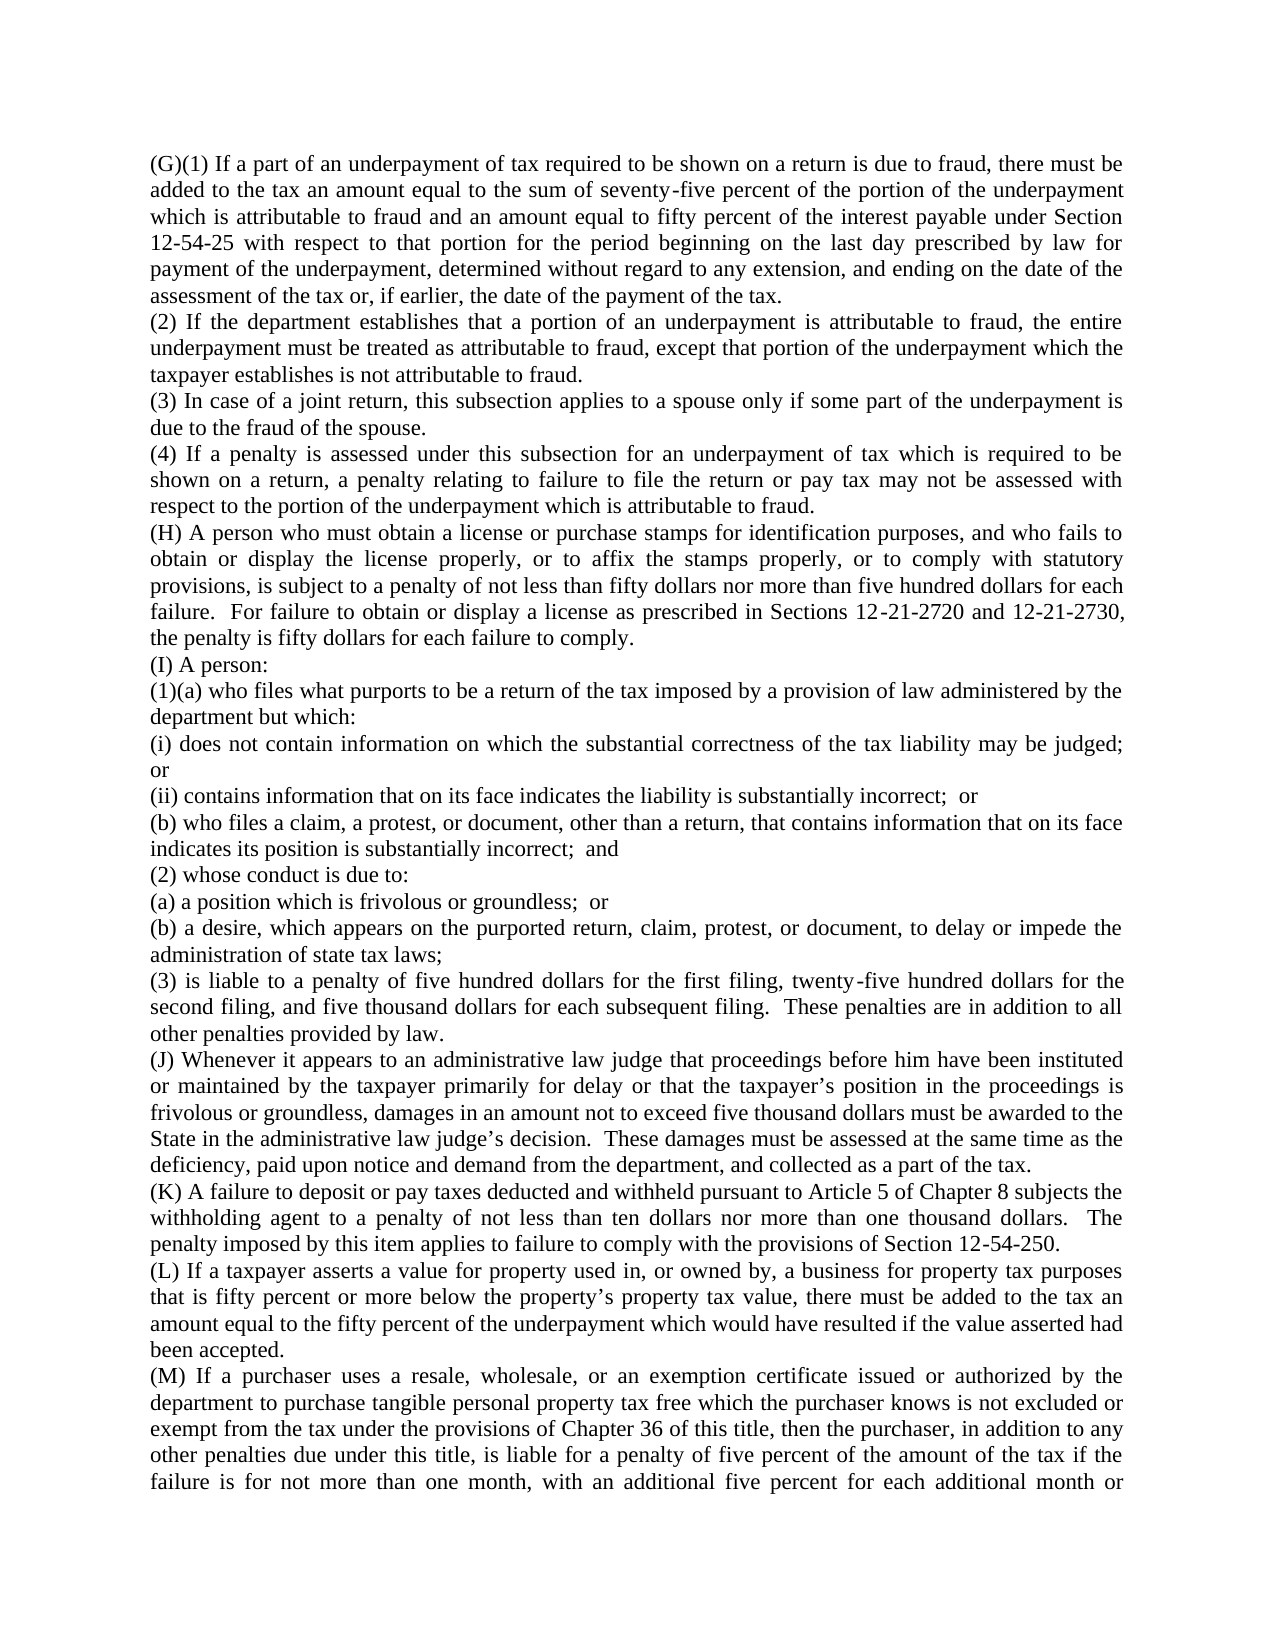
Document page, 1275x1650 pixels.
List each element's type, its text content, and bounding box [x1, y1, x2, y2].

text (b) who files a claim, a protest, or document, other than a return, that contains information that on its face indicates its position is substantially incorrect; and [150, 809, 1125, 862]
text (4) If a penalty is assessed under this subsection for an underpayment of tax which is required to be shown on a return, a penalty relating to failure to file the return or pay tax may not be assessed with respect to the portion of the underpayment which is attributable to fraud. [150, 440, 1125, 519]
text (L) If a taxpayer asserts a value for property used in, or owned by, a business for property tax purposes that is fifty percent or more below the property’s property tax value, there must be added to the tax an amount equal to the fifty percent of the underpayment which would have resulted if the value asserted had been accepted. [150, 1257, 1125, 1362]
text (3) is liable to a penalty of five hundred dollars for the first filing, twenty-five hundred dollars for the second filing, and five thousand dollars for each subsequent filing. These penalties are in addition to all other penalties provided by law. [150, 967, 1125, 1046]
text (b) a desire, which appears on the purported return, claim, protest, or document, to delay or impede the administration of state tax laws; [150, 914, 1125, 967]
text (a) a position which is frivolous or groundless; or [150, 888, 1125, 914]
text (I) A person: [150, 651, 1125, 677]
text (J) Whenever it appears to an administrative law judge that proceedings before him have been instituted or maintained by the taxpayer primarily for delay or that the taxpayer’s position in the proceedings is frivolous or groundless, damages in an amount not to exceed five thousand dollars must be awarded to the State in the administrative law judge’s decision. These damages must be assessed at the same time as the deficiency, paid upon notice and demand from the department, and collected as a part of the tax. [150, 1046, 1125, 1178]
text (2) If the department establishes that a portion of an underpayment is attributable to fraud, the entire underpayment must be treated as attributable to fraud, except that portion of the underpayment which the taxpayer establishes is not attributable to fraud. [150, 308, 1125, 387]
text (2) whose conduct is due to: [150, 862, 1125, 888]
text (i) does not contain information on which the substantial correctness of the tax liability may be judged; or [150, 730, 1125, 782]
text (H) A person who must obtain a license or purchase stamps for identification purposes, and who fails to obtain or display the license properly, or to affix the stamps properly, or to comply with statutory provisions, is subject to a penalty of not less than fifty dollars nor more than five hundred dollars for each failure. For failure to obtain or display a license as prescribed in Sections 12-21-2720 and 12-21-2730, the penalty is fifty dollars for each failure to comply. [150, 519, 1125, 651]
text (3) In case of a joint return, this subsection applies to a spouse only if some part of the underpayment is due to the fraud of the spouse. [150, 387, 1125, 440]
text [150, 1362, 1125, 1494]
text (K) A failure to deposit or pay taxes deducted and withheld pursuant to Article 5 of Chapter 8 subjects the withholding agent to a penalty of not less than ten dollars nor more than one thousand dollars. The penalty imposed by this item applies to failure to comply with the provisions of Section 12-54-250. [150, 1178, 1125, 1257]
text (G)(1) If a part of an underpayment of tax required to be shown on a return is due to fraud, there must be added to the tax an amount equal to the sum of seventy-five percent of the portion of the underpayment which is attributable to fraud and an amount equal to fifty percent of the interest payable under Section 12-54-25 with respect to that portion for the period beginning on the last day prescribed by law for payment of the underpayment, determined without regard to any extension, and ending on the date of the assessment of the tax or, if earlier, the date of the payment of the tax. [150, 150, 1125, 308]
text (1)(a) who files what purports to be a return of the tax imposed by a provision of law administered by the department but which: [150, 677, 1125, 730]
text (ii) contains information that on its face indicates the liability is substantially incorrect; or [150, 782, 1125, 809]
